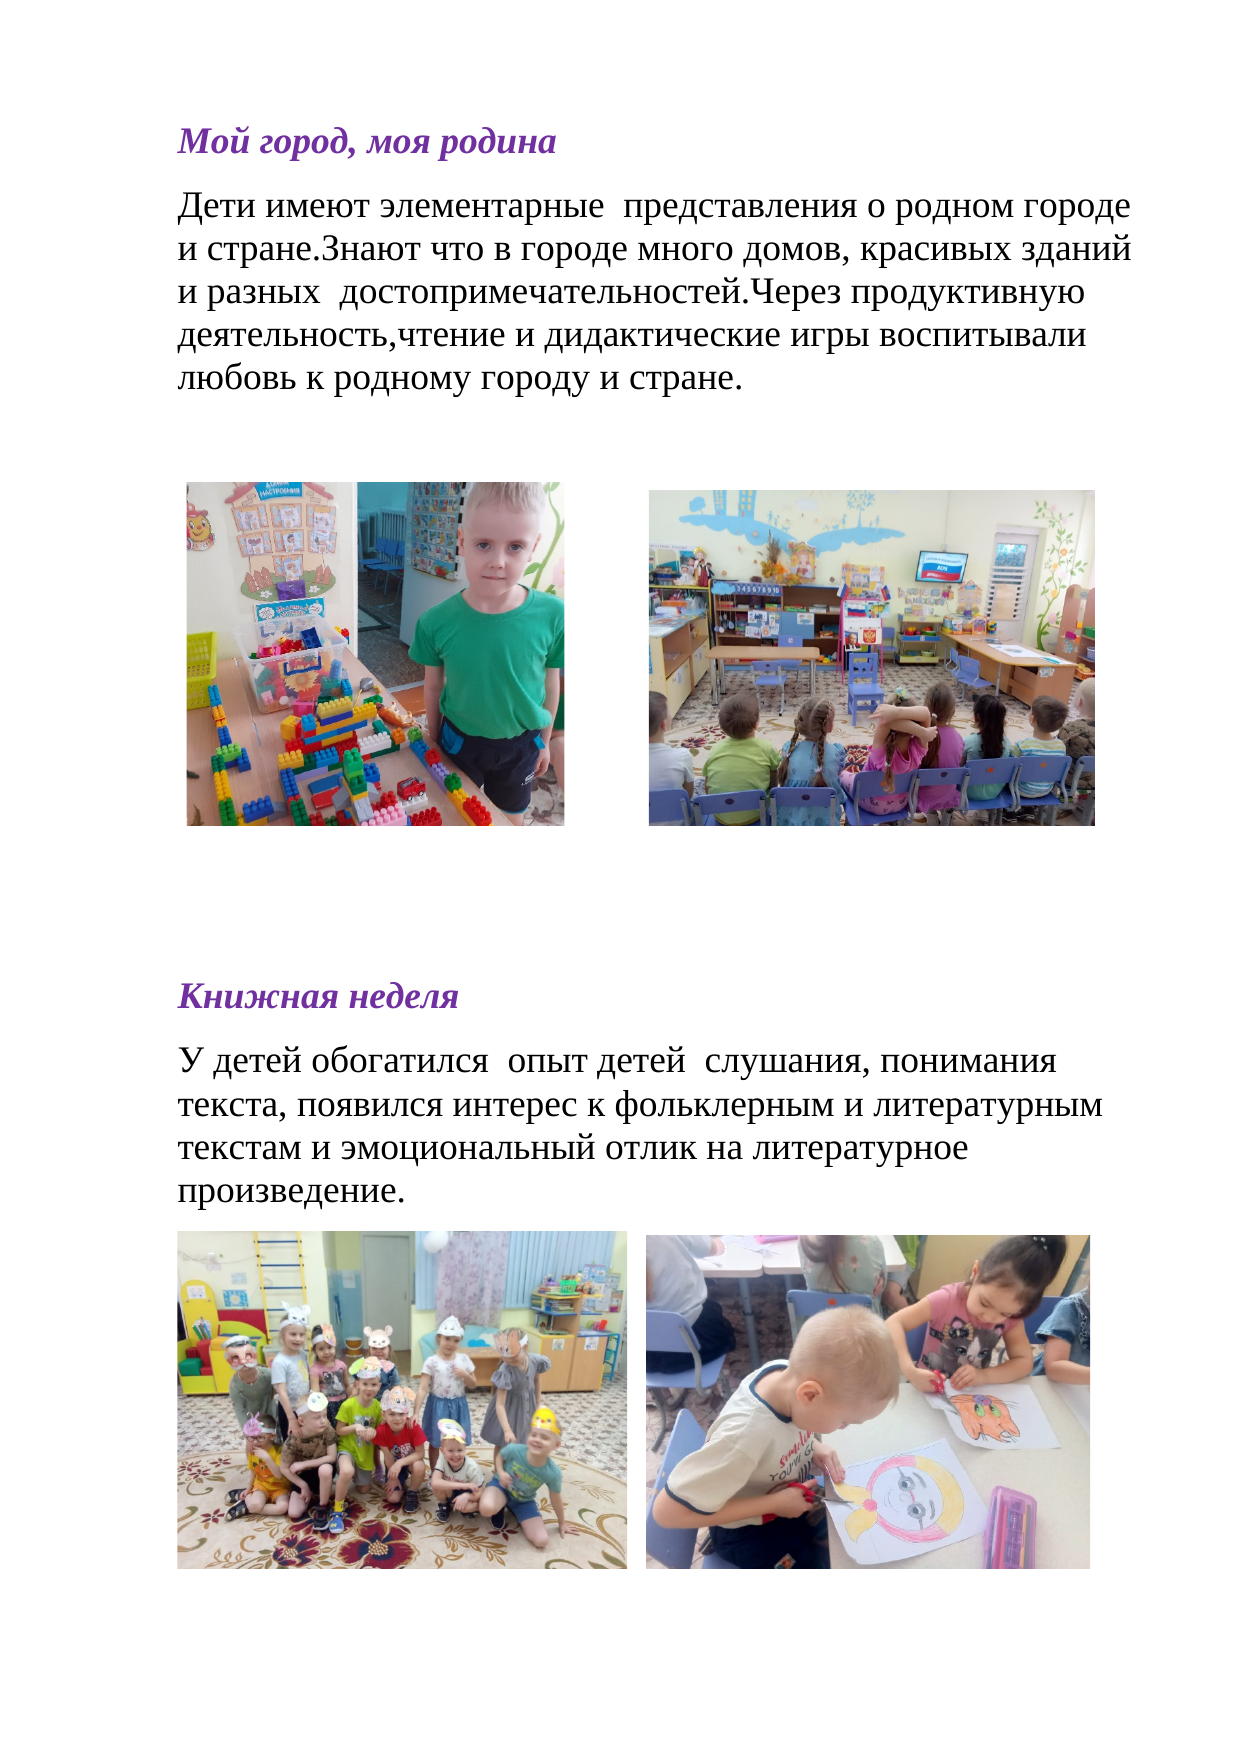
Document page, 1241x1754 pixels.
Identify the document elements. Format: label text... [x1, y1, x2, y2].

text Дети имеют элементарные представления о родном городе и стране.Знают что в городе много домов, красивых зданий и разных достопримечательностей.Через продуктивную деятельность,чтение и дидактические игры воспитывали любовь к родному городу и стране. [177, 182, 1152, 398]
picture [646, 1235, 1091, 1569]
picture [177, 1231, 628, 1569]
picture [648, 490, 1095, 826]
text Мой город, моя родина [177, 118, 1152, 161]
picture [186, 482, 565, 826]
text Книжная неделя [177, 974, 1152, 1017]
text У детей обогатился опыт детей слушания, понимания текста, появился интерес к фольклерным и литературным текстам и эмоциональный отлик на литературное произведение. [177, 1038, 1152, 1210]
